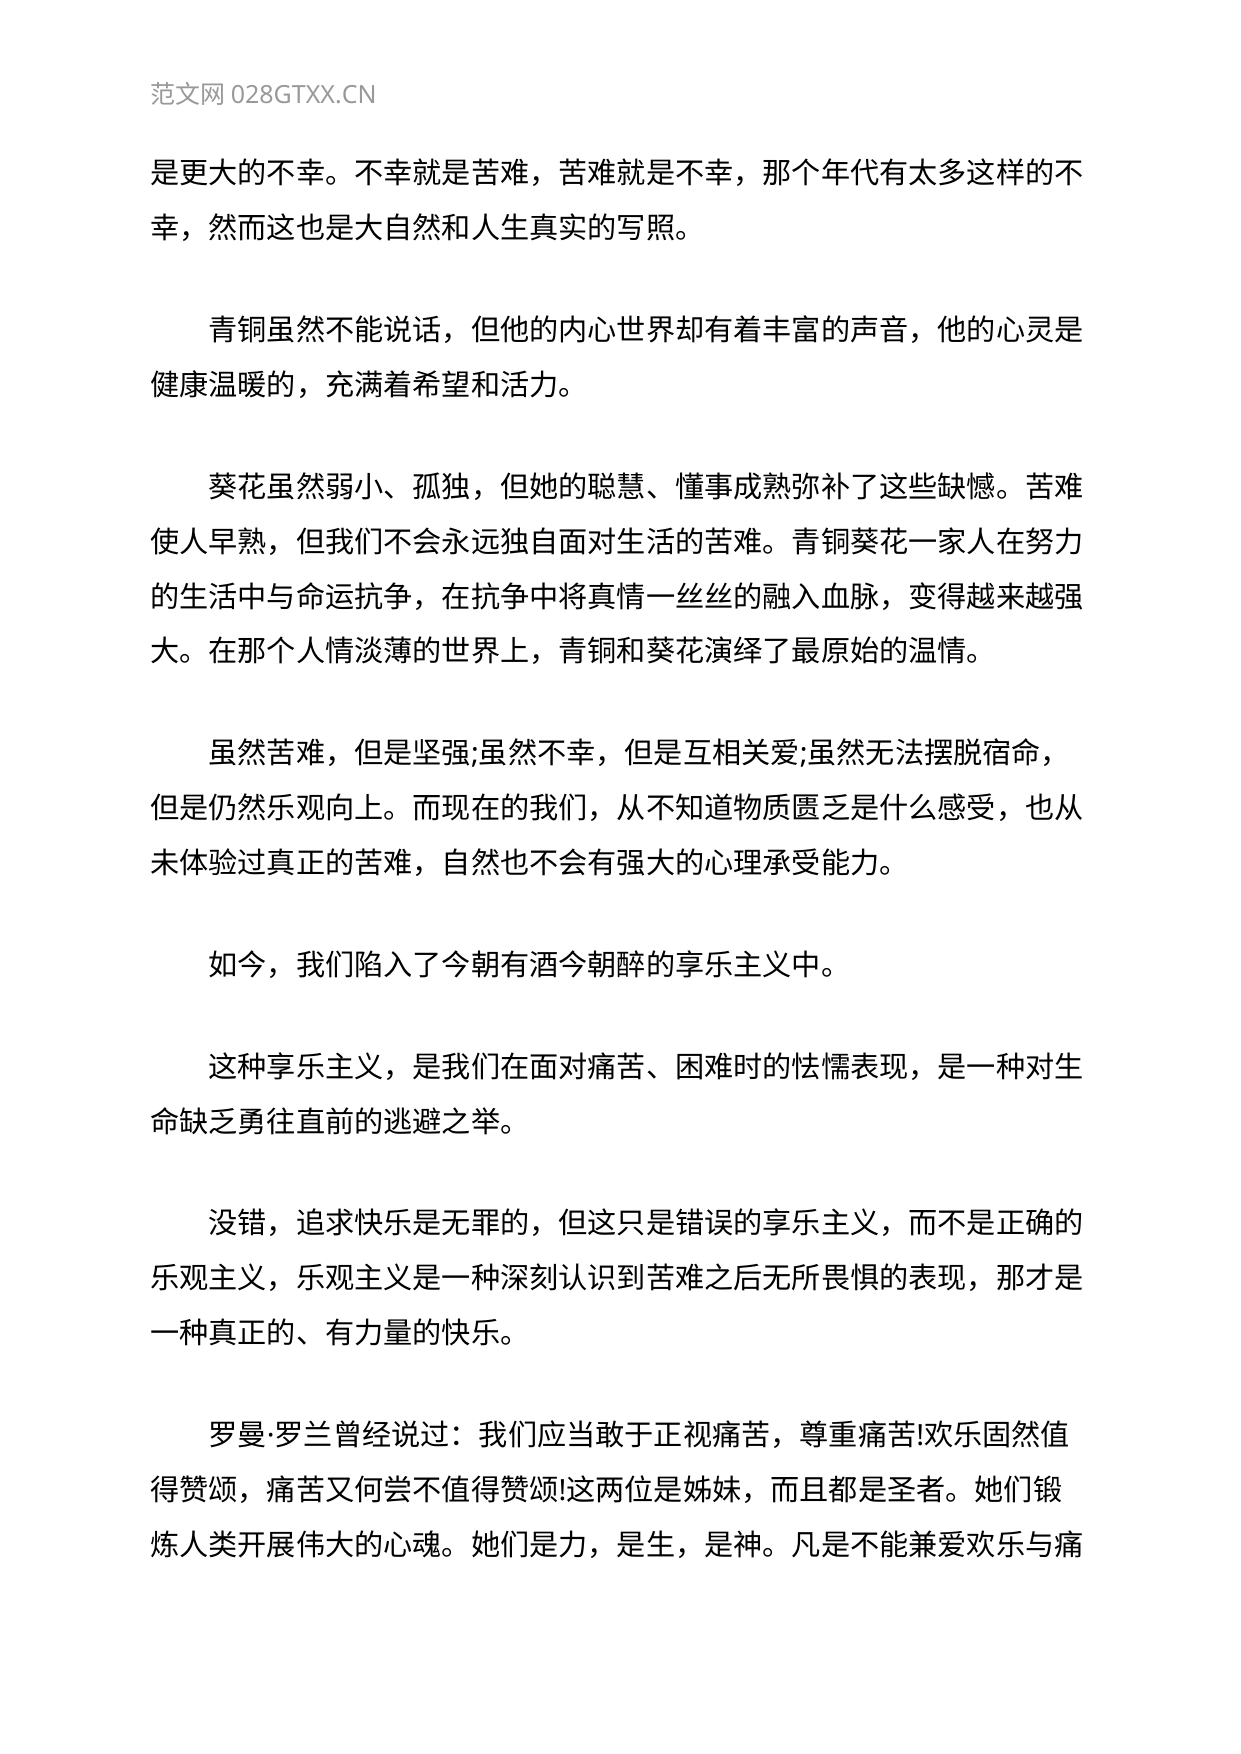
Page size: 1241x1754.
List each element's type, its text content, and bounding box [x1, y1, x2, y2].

text 葵花虽然弱小、孤独，但她的聪慧、懂事成熟弥补了这些缺憾。苦难使人早熟，但我们不会永远独自面对生活的苦难。青铜葵花一家人在努力的生活中与命运抗争，在抗争中将真情一丝丝的融入血脉，变得越来越强大。在那个人情淡薄的世界上，青铜和葵花演绎了最原始的温情。 [150, 463, 1090, 670]
text 虽然苦难，但是坚强;虽然不幸，但是互相关爱;虽然无法摆脱宿命，但是仍然乐观向上。而现在的我们，从不知道物质匮乏是什么感受，也从未体验过真正的苦难，自然也不会有强大的心理承受能力。 [150, 730, 1090, 882]
text 青铜虽然不能说话，但他的内心世界却有着丰富的声音，他的心灵是健康温暖的，充满着希望和活力。 [150, 307, 1090, 404]
text 这种享乐主义，是我们在面对痛苦、困难时的怯懦表现，是一种对生命缺乏勇往直前的逃避之举。 [150, 1043, 1090, 1140]
text 没错，追求快乐是无罪的，但这只是错误的享乐主义，而不是正确的乐观主义，乐观主义是一种深刻认识到苦难之后无所畏惧的表现，那才是一种真正的、有力量的快乐。 [150, 1200, 1090, 1352]
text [150, 150, 1090, 247]
text 如今，我们陷入了今朝有酒今朝醉的享乐主义中。 [150, 941, 1090, 984]
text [150, 1411, 1090, 1564]
